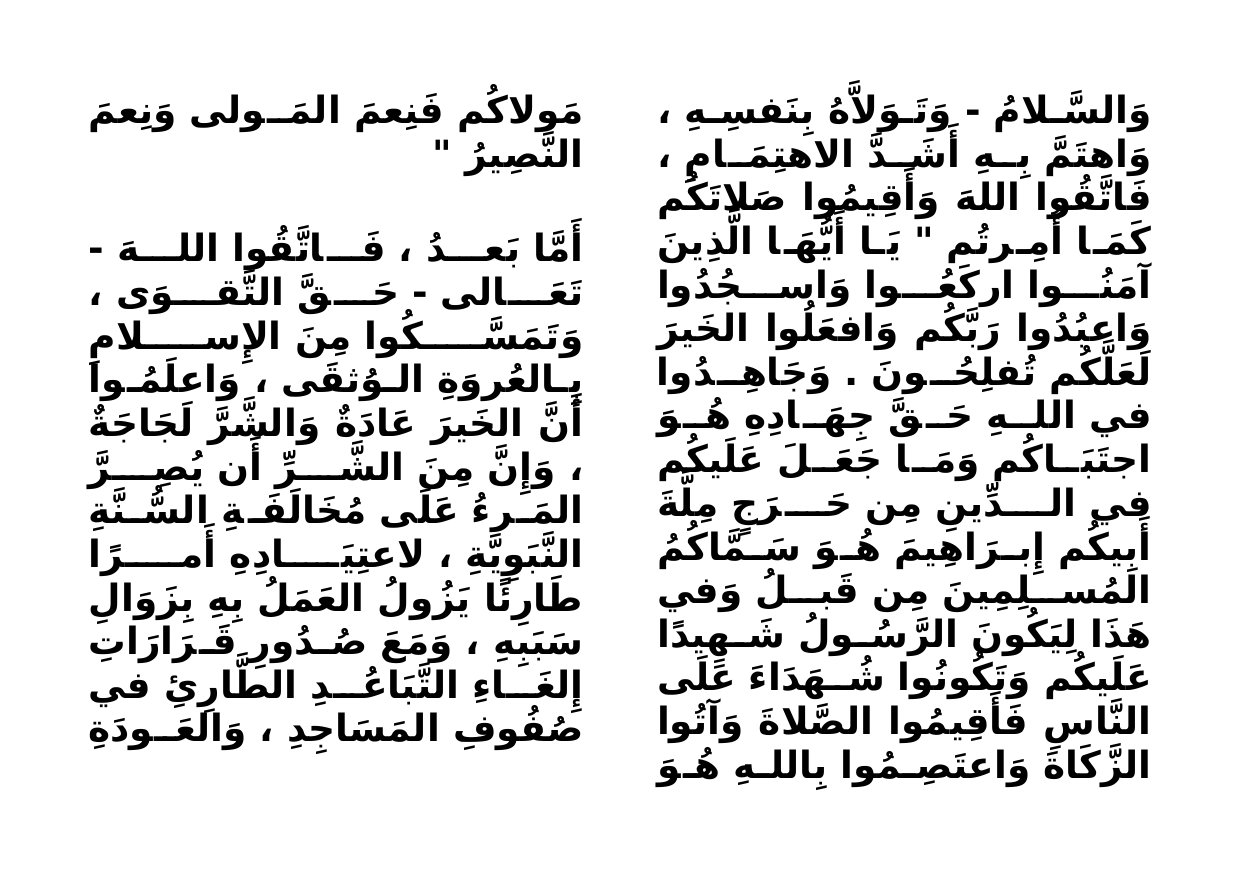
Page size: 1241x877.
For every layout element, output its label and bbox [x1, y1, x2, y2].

text [657, 89, 1152, 787]
text [89, 227, 583, 751]
text [89, 89, 583, 176]
